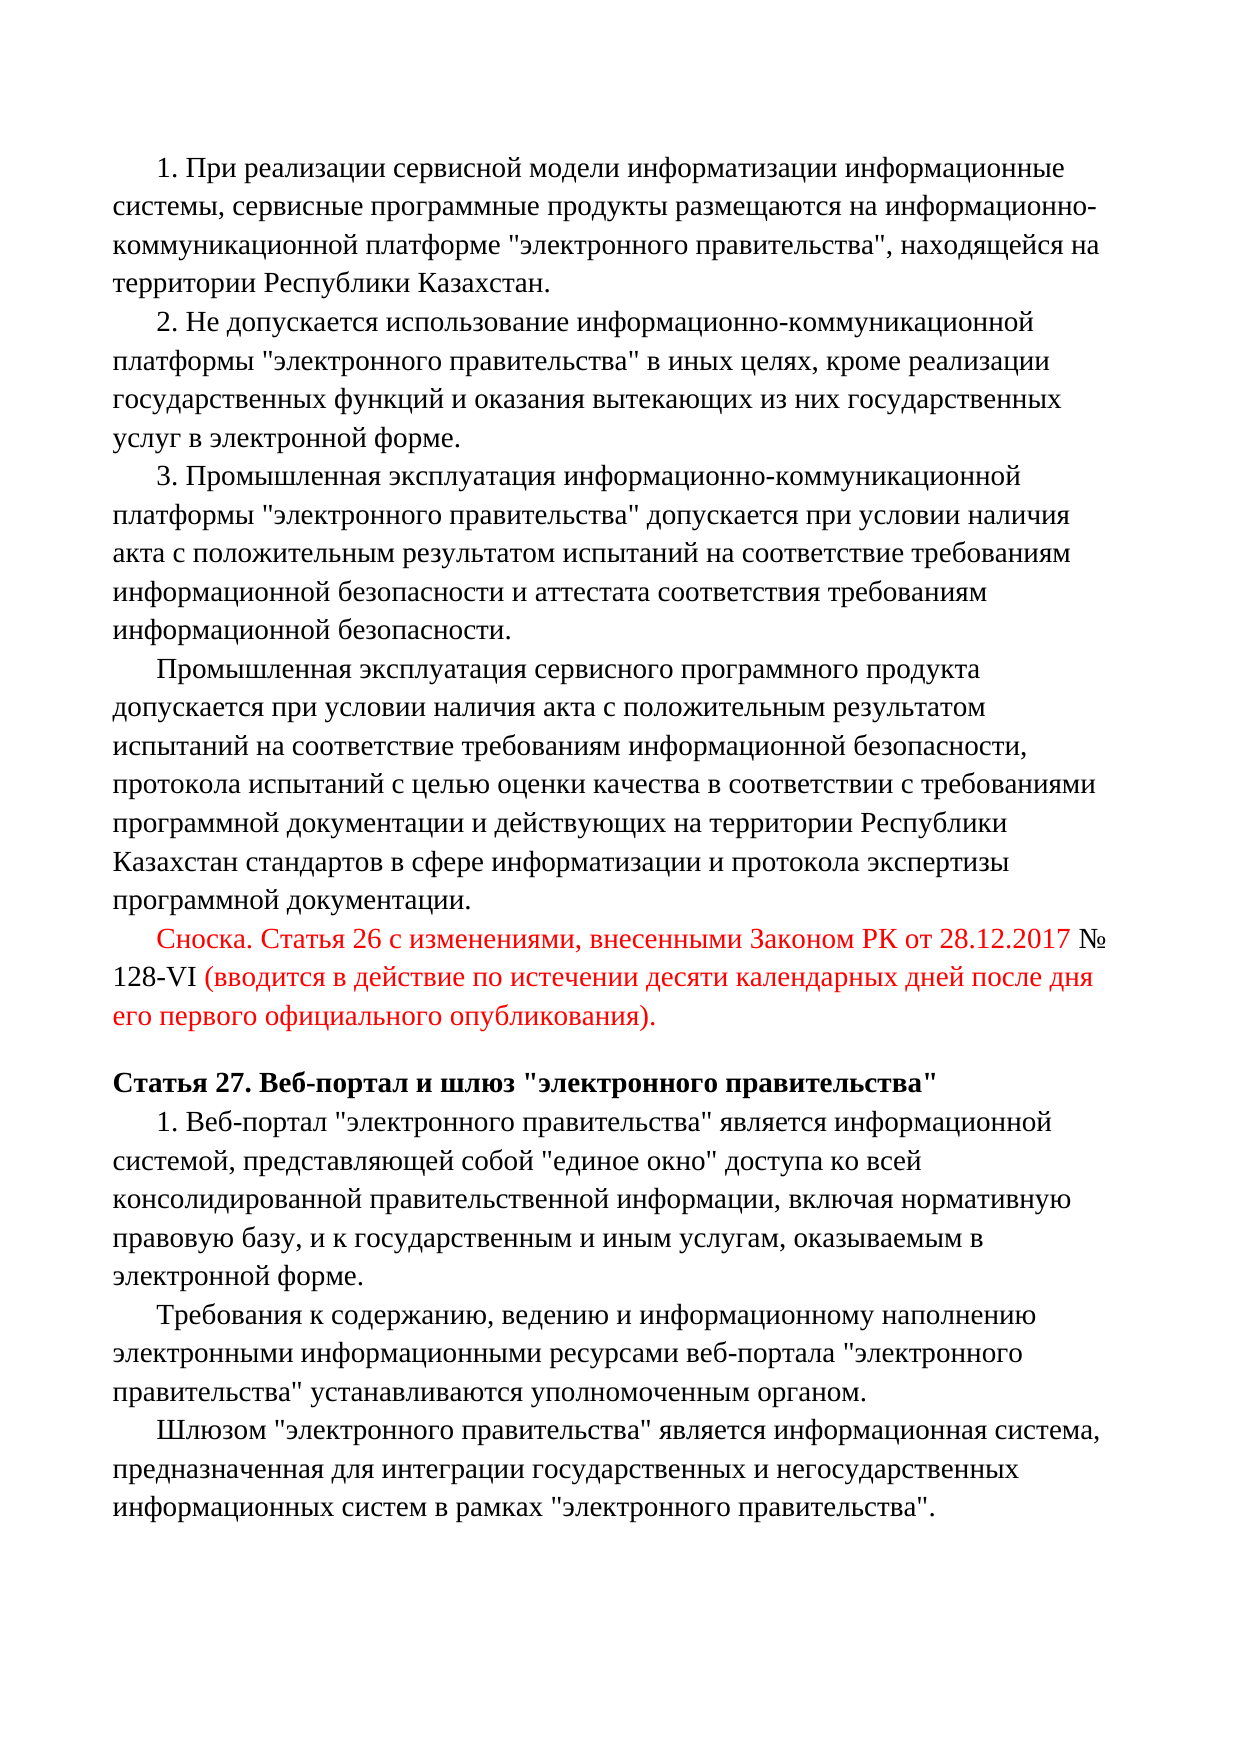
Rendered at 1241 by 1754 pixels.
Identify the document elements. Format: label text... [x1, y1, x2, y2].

text 3. Промышленная эксплуатация информационно-коммуникационной платформы "электронного правительства" допускается при условии наличия акта с положительным результатом испытаний на соответствие требованиям информационной безопасности и аттестата соответствия требованиям информационной безопасности. [112, 458, 1128, 646]
text Статья 27. Веб-портал и шлюз "электронного правительства" [112, 1066, 1128, 1099]
text Шлюзом "электронного правительства" является информационная система, предназначенная для интеграции государственных и негосударственных информационных систем в рамках "электронного правительства". [112, 1412, 1128, 1523]
text Требования к содержанию, ведению и информационному наполнению электронными информационными ресурсами веб-портала "электронного правительства" устанавливаются уполномоченным органом. [112, 1297, 1128, 1407]
text 1. При реализации сервисной модели информатизации информационные системы, сервисные программные продукты размещаются на информационно-коммуникационной платформе "электронного правительства", находящейся на территории Республики Казахстан. [112, 150, 1128, 299]
text Сноска. Статья 26 с изменениями, внесенными Законом РК от 28.12.2017 № 128-VI (вводится в действие по истечении десяти календарных дней после дня его первого официального опубликования). [112, 921, 1128, 1062]
text 1. Веб-портал "электронного правительства" является информационной системой, представляющей собой "единое окно" доступа ко всей консолидированной правительственной информации, включая нормативную правовую базу, и к государственным и иным услугам, оказываемым в электронной форме. [112, 1104, 1128, 1292]
text Промышленная эксплуатация сервисного программного продукта допускается при условии наличия акта с положительным результатом испытаний на соответствие требованиям информационной безопасности, протокола испытаний с целью оценки качества в соответствии с требованиями программной документации и действующих на территории Республики Казахстан стандартов в сфере информатизации и протокола экспертизы программной документации. [112, 651, 1128, 916]
text 2. Не допускается использование информационно-коммуникационной платформы "электронного правительства" в иных целях, кроме реализации государственных функций и оказания вытекающих из них государственных услуг в электронной форме. [112, 304, 1128, 453]
